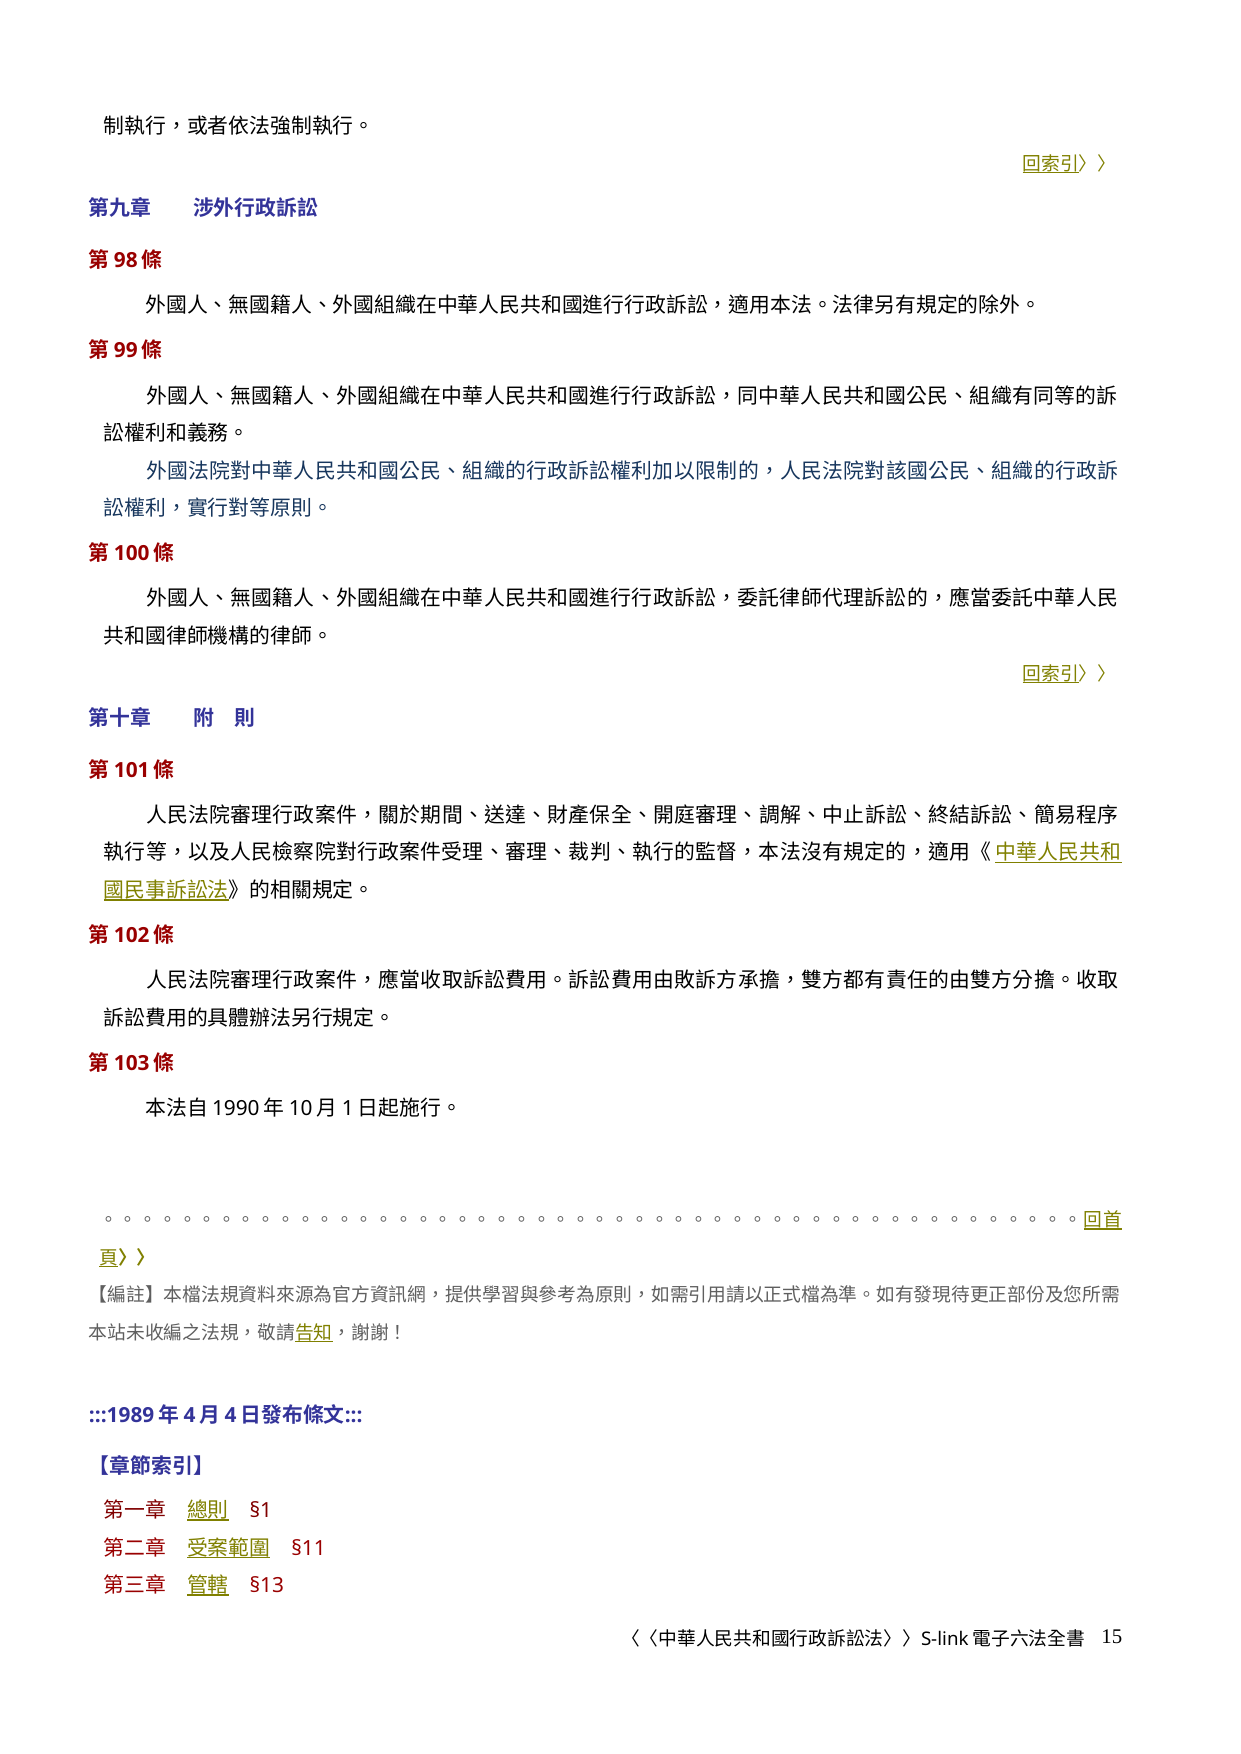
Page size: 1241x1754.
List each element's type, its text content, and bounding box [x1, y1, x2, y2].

text 外國人、無國籍人、外國組織在中華人民共和國進行行政訴訟，同中華人民共和國公民、組織有同等的訴訟權利和義務。 [103, 375, 1122, 450]
text 第一章 總則 §1 [103, 1490, 1122, 1527]
subtitle 第99條 [89, 334, 1122, 364]
text 外國人、無國籍人、外國組織在中華人民共和國進行行政訴訟，適用本法。法律另有規定的除外。 [103, 285, 1122, 322]
text 回索引〉〉 [103, 653, 1122, 691]
text 第二章 受案範圍 §11 [103, 1527, 1122, 1565]
text 人民法院審理行政案件，關於期間、送達、財產保全、開庭審理、調解、中止訴訟、終結訴訟、簡易程序、執行等，以及人民檢察院對行政案件受理、審理、裁判、執行的監督，本法沒有規定的，適用《中華人民共和國民事訴訟法》的相關規定。 [103, 794, 1122, 907]
subtitle 【章節索引】 [89, 1449, 1122, 1479]
text 回索引〉〉 [103, 143, 1122, 181]
text 外國人、無國籍人、外國組織在中華人民共和國進行行政訴訟，委託律師代理訴訟的，應當委託中華人民共和國律師機構的律師。 [103, 578, 1122, 653]
text 第三章 管轄 §13 [103, 1565, 1122, 1602]
subtitle 第103條 [89, 1046, 1122, 1076]
text 外國法院對中華人民共和國公民、組織的行政訴訟權利加以限制的，人民法院對該國公民、組織的行政訴訟權利，實行對等原則。 [103, 450, 1122, 525]
subtitle :::1989年4月4日發布條文:::a [89, 1398, 1122, 1428]
text 人民法院審理行政案件，應當收取訴訟費用。訴訟費用由敗訴方承擔，雙方都有責任的由雙方分擔。收取訴訟費用的具體辦法另行規定。 [103, 960, 1122, 1035]
text 【編註】本檔法規資料來源為官方資訊網，提供學習與參考為原則，如需引用請以正式檔為準。如有發現待更正部份及您所需本站未收編之法規，敬請告知，謝謝！ [89, 1275, 1122, 1350]
subtitle 第102條 [89, 918, 1122, 948]
text 。。。。。。。。。。。。。。。。。。。。。。。。。。。。。。。。。。。。。。。。。。。。。。。。。。回首頁〉〉 [99, 1200, 1122, 1275]
subtitle 第十章 附 則 [89, 701, 1122, 731]
subtitle 第100條 [89, 536, 1122, 567]
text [103, 106, 1122, 143]
subtitle 第101條 [89, 753, 1122, 783]
subtitle 第九章 涉外行政訴訟 [89, 191, 1122, 222]
text 本法自1990年10月1日起施行。 [103, 1087, 1122, 1125]
subtitle 第98條 [89, 243, 1122, 274]
